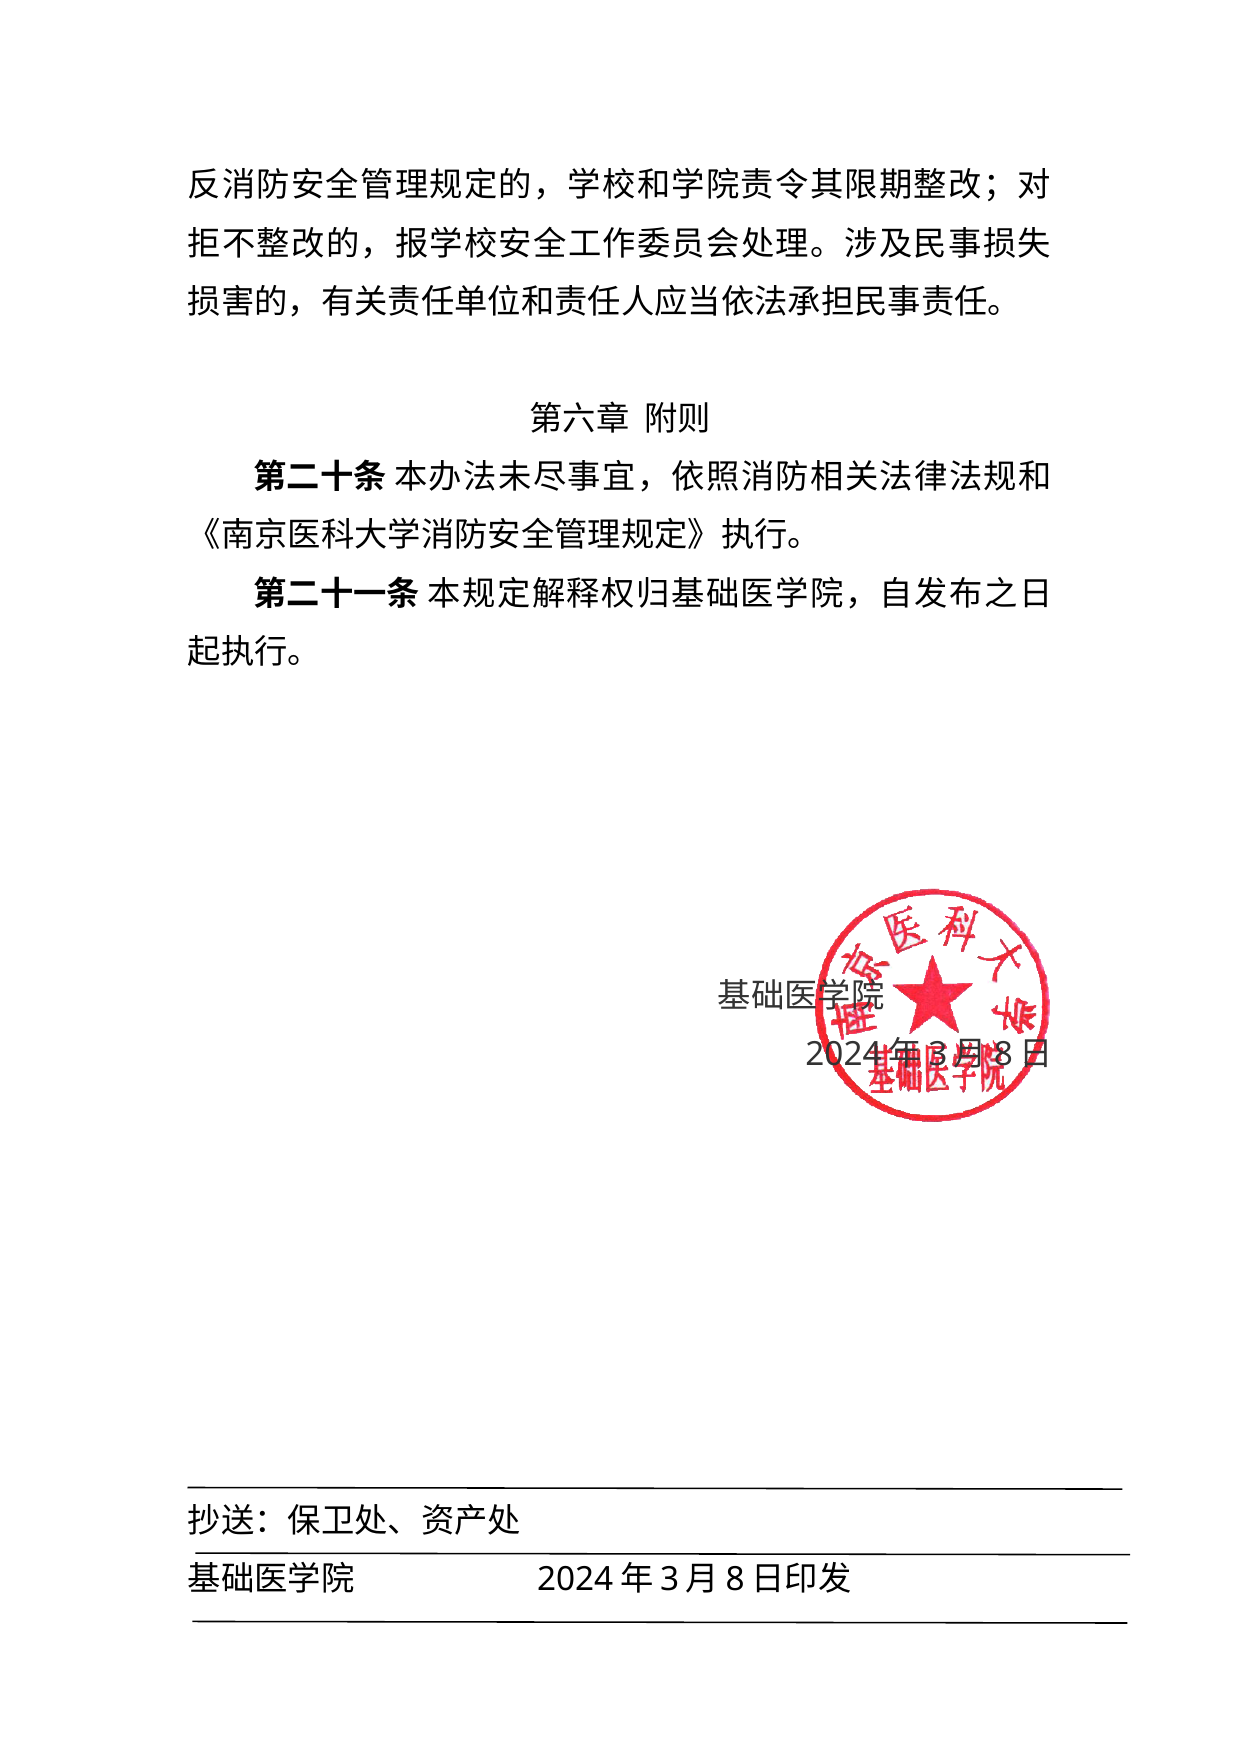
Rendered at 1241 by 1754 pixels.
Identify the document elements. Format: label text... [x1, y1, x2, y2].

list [187, 150, 1053, 325]
text 基础医学院 [187, 960, 1053, 1019]
text 基础医学院 2024年3月8日印发 [187, 1544, 1037, 1602]
text 抄送：保卫处、资产处 [187, 1489, 1053, 1544]
text 2024年3月8日 [187, 1019, 1053, 1077]
list 本规定解释权归基础医学院，自发布之日起执行。 [187, 558, 1053, 675]
list 第六章 附则 [187, 383, 1053, 442]
list 本办法未尽事宜，依照消防相关法律法规和《南京医科大学消防安全管理规定》执行。 [187, 442, 1053, 558]
picture [799, 875, 1064, 1129]
